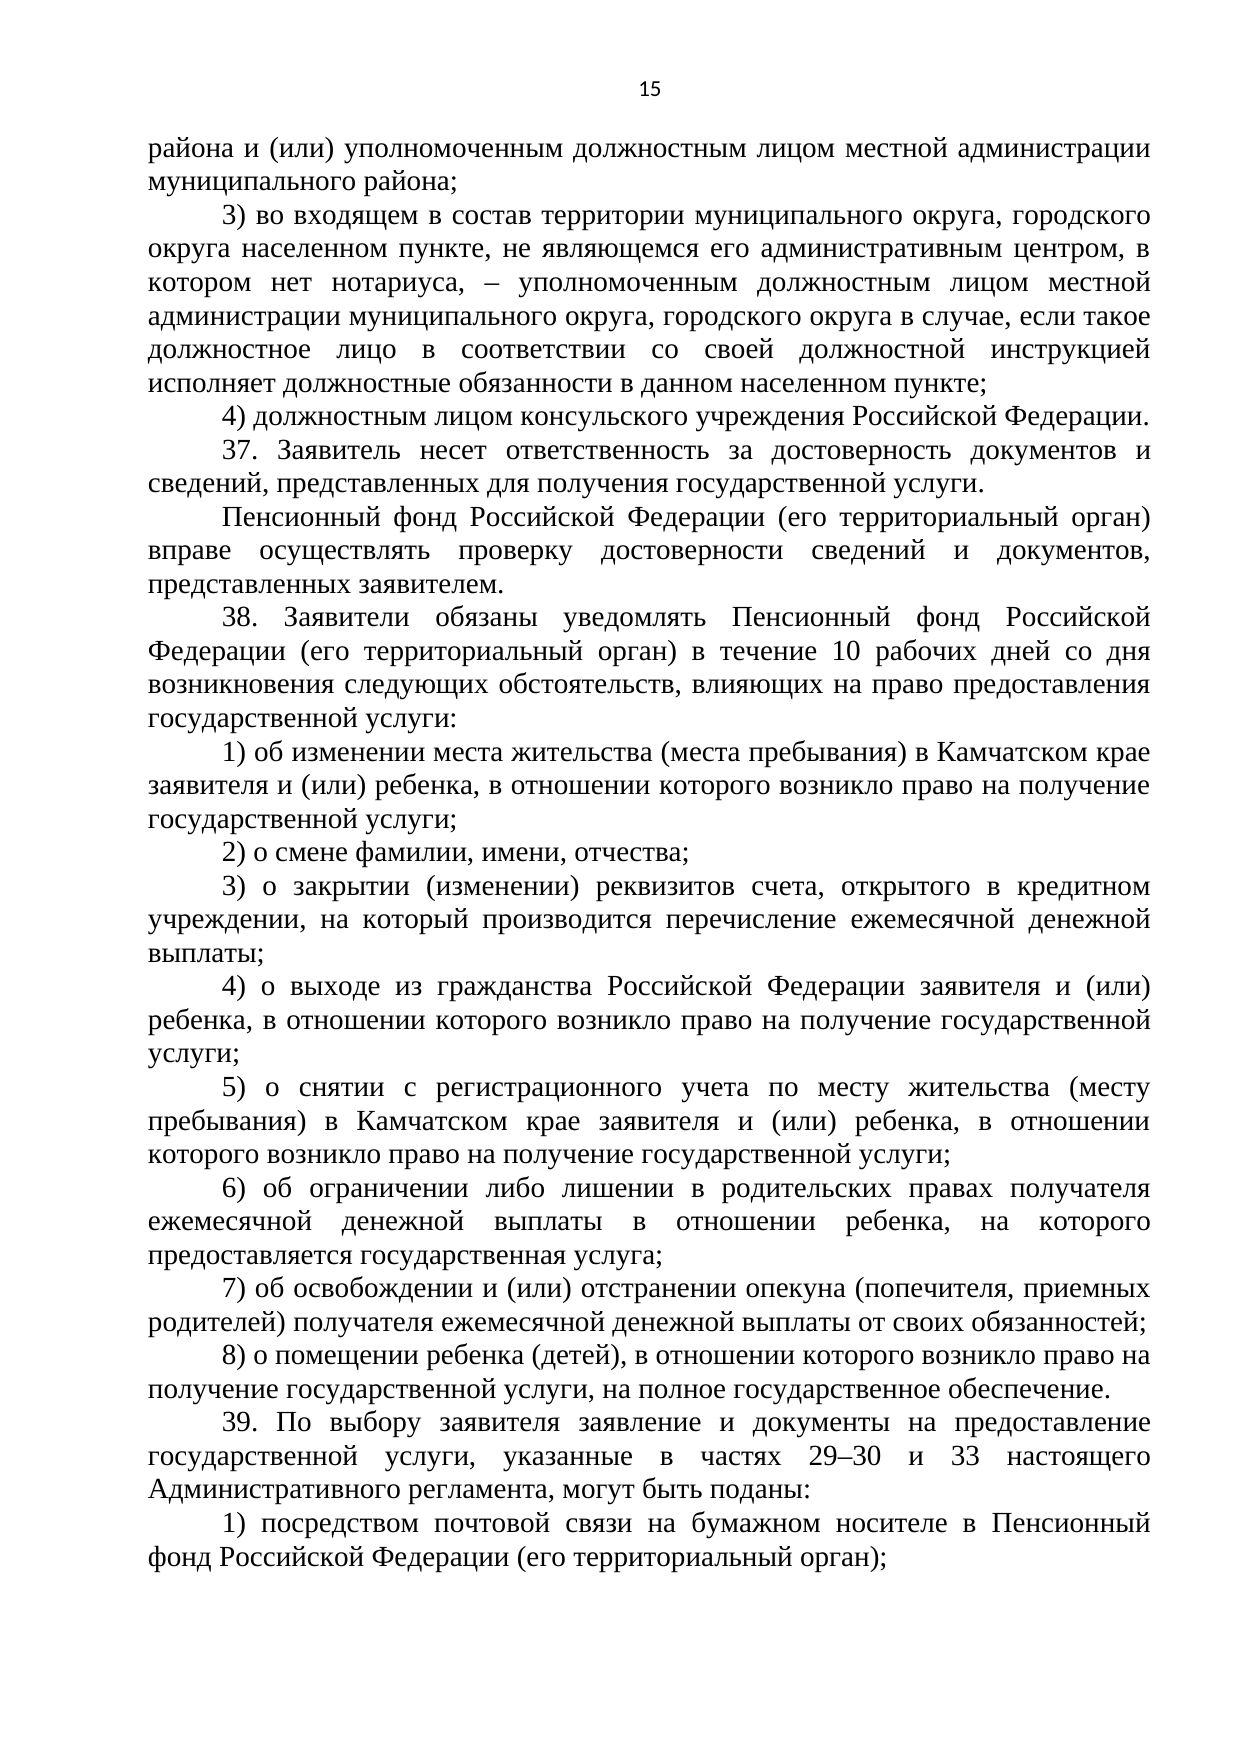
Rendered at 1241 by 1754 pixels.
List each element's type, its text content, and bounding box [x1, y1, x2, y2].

text 4) должностным лицом консульского учреждения Российской Федерации. [148, 398, 1152, 432]
text 3) во входящем в состав территории муниципального округа, городского округа населенном пункте, не являющемся его административным центром, в котором нет нотариуса, – уполномоченным должностным лицом местной администрации муниципального округа, городского округа в случае, если такое должностное лицо в соответствии со своей должностной инструкцией исполняет должностные обязанности в данном населенном пункте; [148, 197, 1152, 398]
text 2) о смене фамилии, имени, отчества; [148, 834, 1152, 868]
text 1) посредством почтовой связи на бумажном носителе в Пенсионный фонд Российской Федерации (его территориальный орган); [148, 1505, 1152, 1572]
text 38. Заявители обязаны уведомлять Пенсионный фонд Российской Федерации (его территориальный орган) в течение 10 рабочих дней со дня возникновения следующих обстоятельств, влияющих на право предоставления государственной услуги: [148, 599, 1152, 734]
text 7) об освобождении и (или) отстранении опекуна (попечителя, приемных родителей) получателя ежемесячной денежной выплаты от своих обязанностей; [148, 1270, 1152, 1337]
text Пенсионный фонд Российской Федерации (его территориальный орган) вправе осуществлять проверку достоверности сведений и документов, представленных заявителем. [148, 499, 1152, 599]
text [148, 130, 1152, 197]
text 39. По выбору заявителя заявление и документы на предоставление государственной услуги, указанные в частях 29–30 и 33 настоящего Административного регламента, могут быть поданы: [148, 1404, 1152, 1505]
text 1) об изменении места жительства (места пребывания) в Камчатском крае заявителя и (или) ребенка, в отношении которого возникло право на получение государственной услуги; [148, 734, 1152, 834]
text 6) об ограничении либо лишении в родительских правах получателя ежемесячной денежной выплаты в отношении ребенка, на которого предоставляется государственная услуга; [148, 1170, 1152, 1270]
text 5) о снятии с регистрационного учета по месту жительства (месту пребывания) в Камчатском крае заявителя и (или) ребенка, в отношении которого возникло право на получение государственной услуги; [148, 1069, 1152, 1170]
text 4) о выходе из гражданства Российской Федерации заявителя и (или) ребенка, в отношении которого возникло право на получение государственной услуги; [148, 968, 1152, 1069]
text 37. Заявитель несет ответственность за достоверность документов и сведений, представленных для получения государственной услуги. [148, 432, 1152, 499]
text 3) о закрытии (изменении) реквизитов счета, открытого в кредитном учреждении, на который производится перечисление ежемесячной денежной выплаты; [148, 868, 1152, 968]
text 8) о помещении ребенка (детей), в отношении которого возникло право на получение государственной услуги, на полное государственное обеспечение. [148, 1337, 1152, 1404]
